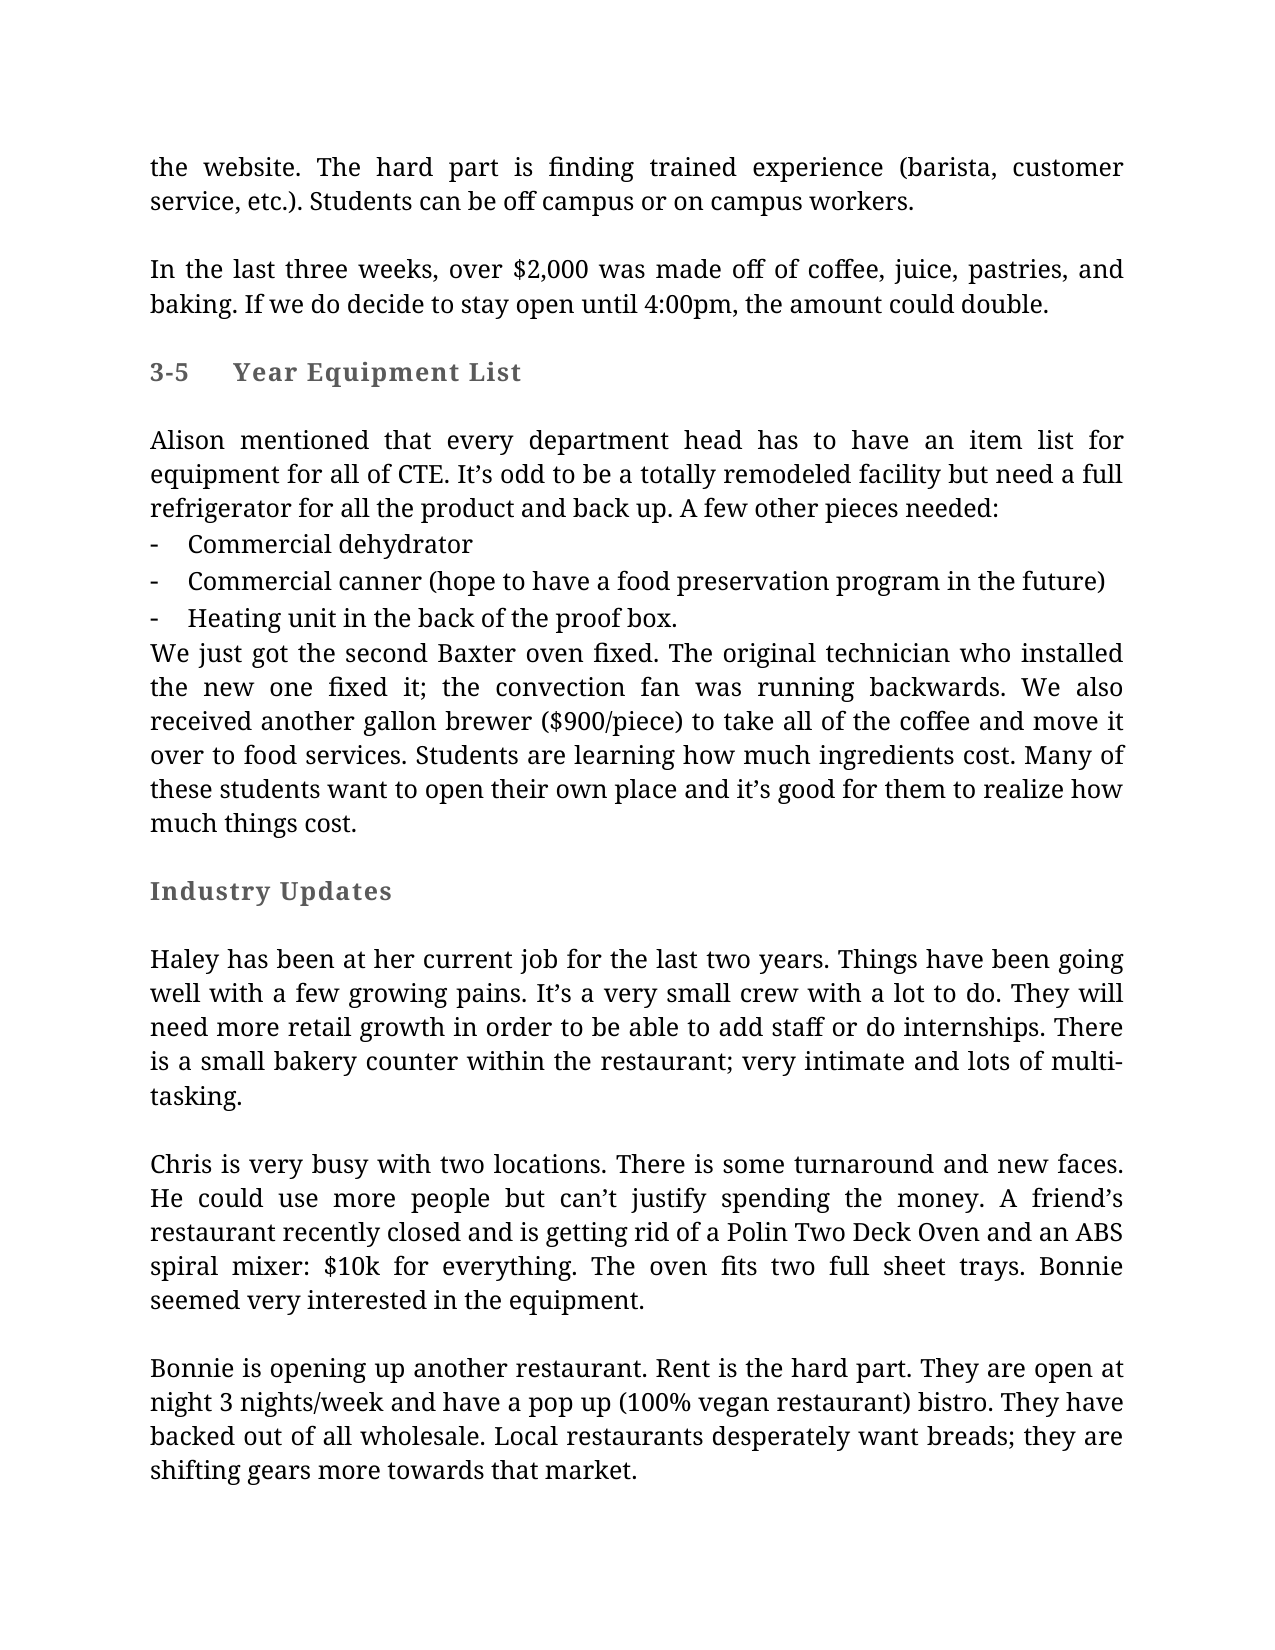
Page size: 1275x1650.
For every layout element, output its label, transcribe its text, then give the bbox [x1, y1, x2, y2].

text In the last three weeks, over $2,000 was made off of coffee, juice, pastries, and baking. If we do decide to stay open until 4:00pm, the amount could double. [150, 252, 1125, 320]
list Commercial canner (hope to have a food preservation program in the future) [150, 562, 1125, 598]
text Alison mentioned that every department head has to have an item list for equipment for all of CTE. It’s odd to be a totally remodeled facility but need a full refrigerator for all the product and back up. A few other pieces needed: [150, 422, 1125, 525]
subtitle Industry Updates [150, 874, 1125, 908]
text Bonnie is opening up another restaurant. Rent is the hard part. They are open at night 3 nights/week and have a pop up (100% vegan restaurant) bistro. They have backed out of all wholesale. Local restaurants desperately want breads; they are shifting gears more towards that market. [150, 1351, 1125, 1487]
text Haley has been at her current job for the last two years. Things have been going well with a few growing pains. It’s a very small crew with a lot to do. They will need more retail growth in order to be able to add staff or do internships. There is a small bakery counter within the restaurant; very intimate and lots of multi-tasking. [150, 942, 1125, 1112]
list Heating unit in the back of the proof box. [150, 598, 1125, 635]
subtitle Year Equipment List [150, 354, 1125, 388]
list Commercial dehydrator [150, 525, 1125, 562]
text Chris is very busy with two locations. There is some turnaround and new faces. He could use more people but can’t justify spending the money. A friend’s restaurant recently closed and is getting rid of a Polin Two Deck Oven and an ABS spiral mixer: $10k for everything. The oven fits two full sheet trays. Bonnie seemed very interested in the equipment. [150, 1146, 1125, 1317]
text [150, 150, 1125, 218]
text We just got the second Baxter oven fixed. The original technician who installed the new one fixed it; the convection fan was running backwards. We also received another gallon brewer ($900/piece) to take all of the coffee and move it over to food services. Students are learning how much ingredients cost. Many of these students want to open their own place and it’s good for them to realize how much things cost. [150, 635, 1125, 840]
